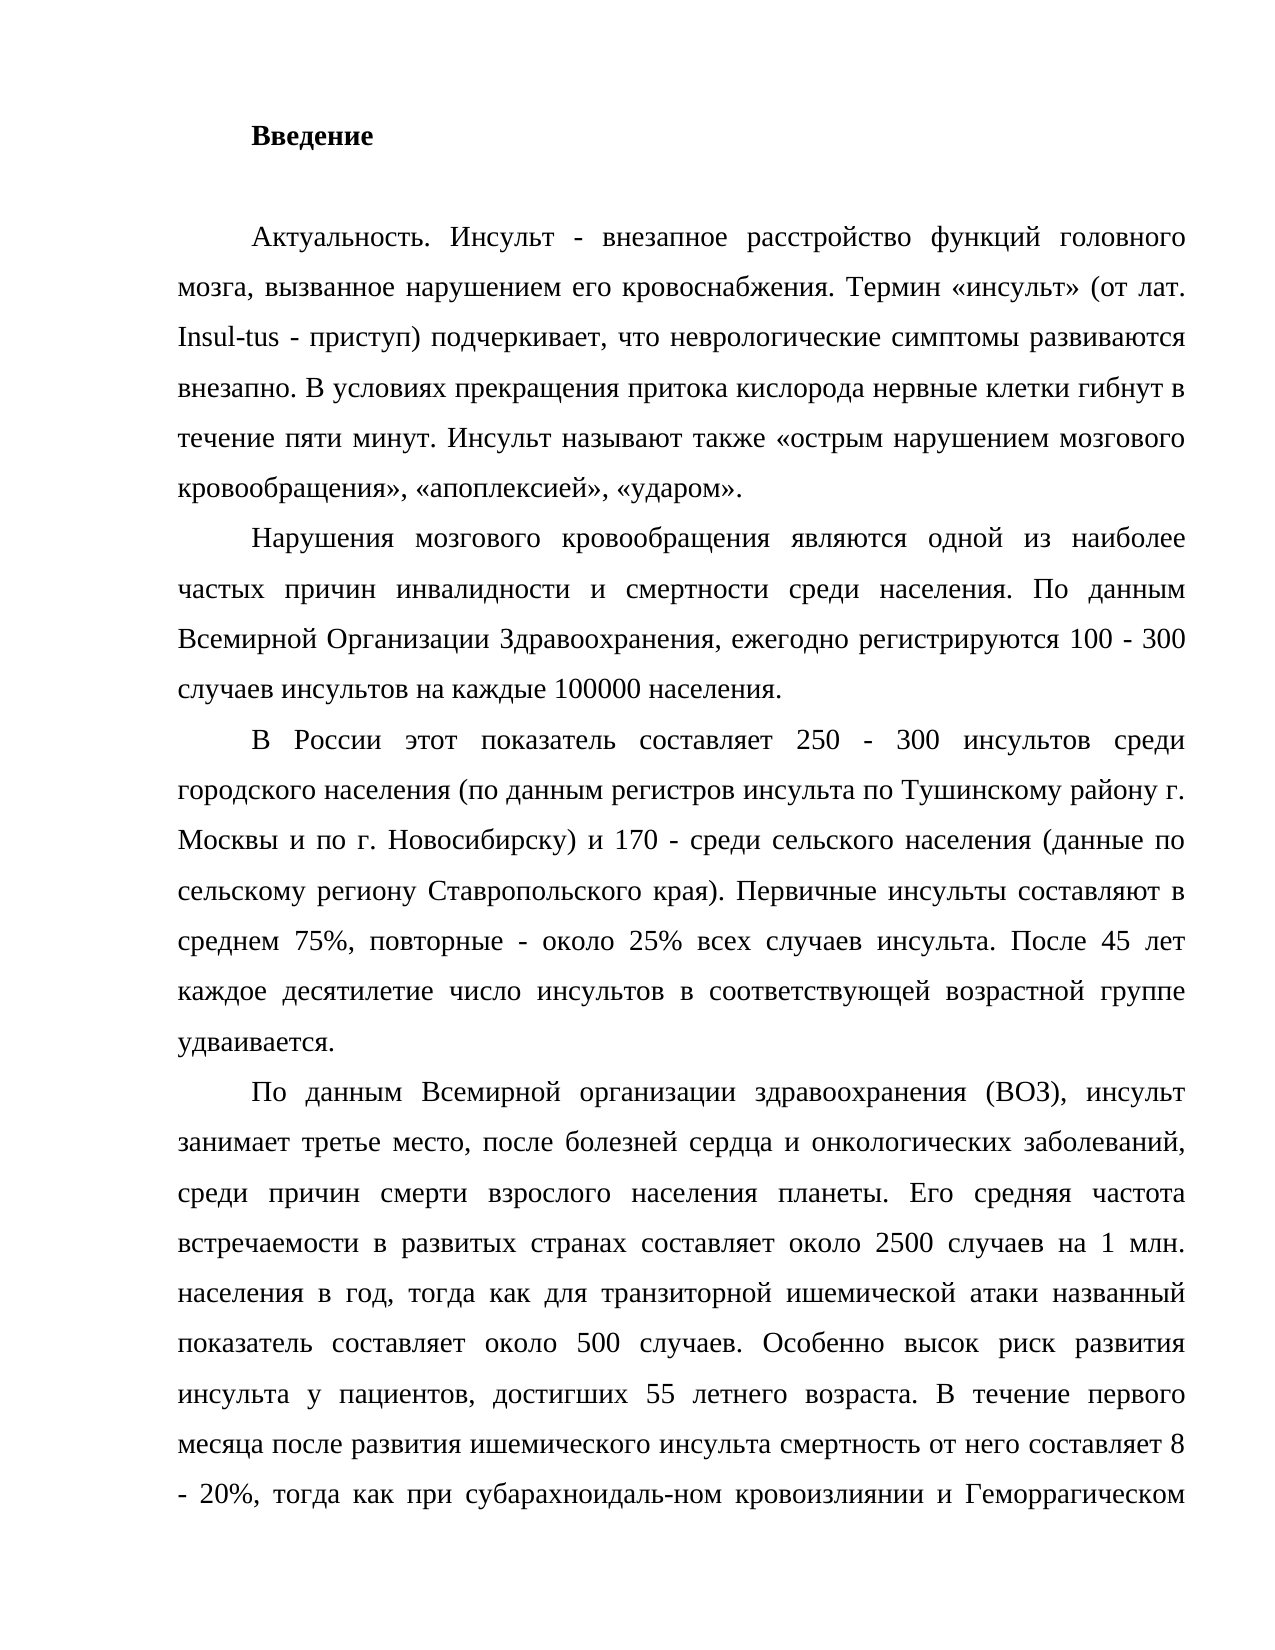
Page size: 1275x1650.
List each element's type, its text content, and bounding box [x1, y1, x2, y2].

text В России этот показатель составляет 250 - 300 инсультов среди городского населения (по данным регистров инсульта по Тушинскому району г. Москвы и по г. Новосибирску) и 170 - среди сельского населения (данные по сельскому региону Ставропольского края). Первичные инсульты составляют в среднем 75%, повторные - около 25% всех случаев инсульта. После 45 лет каждое десятилетие число инсультов в соответствующей возрастной группе удваивается. [177, 722, 1186, 1057]
text Введение [177, 118, 1186, 152]
text Нарушения мозгового кровообращения являются одной из наиболее частых причин инвалидности и смертности среди населения. По данным Всемирной Организации Здравоохранения, ежегодно регистрируются 100 - 300 случаев инсультов на каждые 100000 населения. [177, 521, 1186, 705]
text Актуальность. Инсульт - внезапное расстройство функций головного мозга, вызванное нарушением его кровоснабжения. Термин «инсульт» (от лат. Insul-tus - приступ) подчеркивает, что неврологические симптомы развиваются внезапно. В условиях прекращения притока кислорода нервные клетки гибнут в течение пяти минут. Инсульт называют также «острым нарушением мозгового кровообращения», «апоплексией», «ударом». [177, 219, 1186, 504]
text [177, 1074, 1186, 1510]
